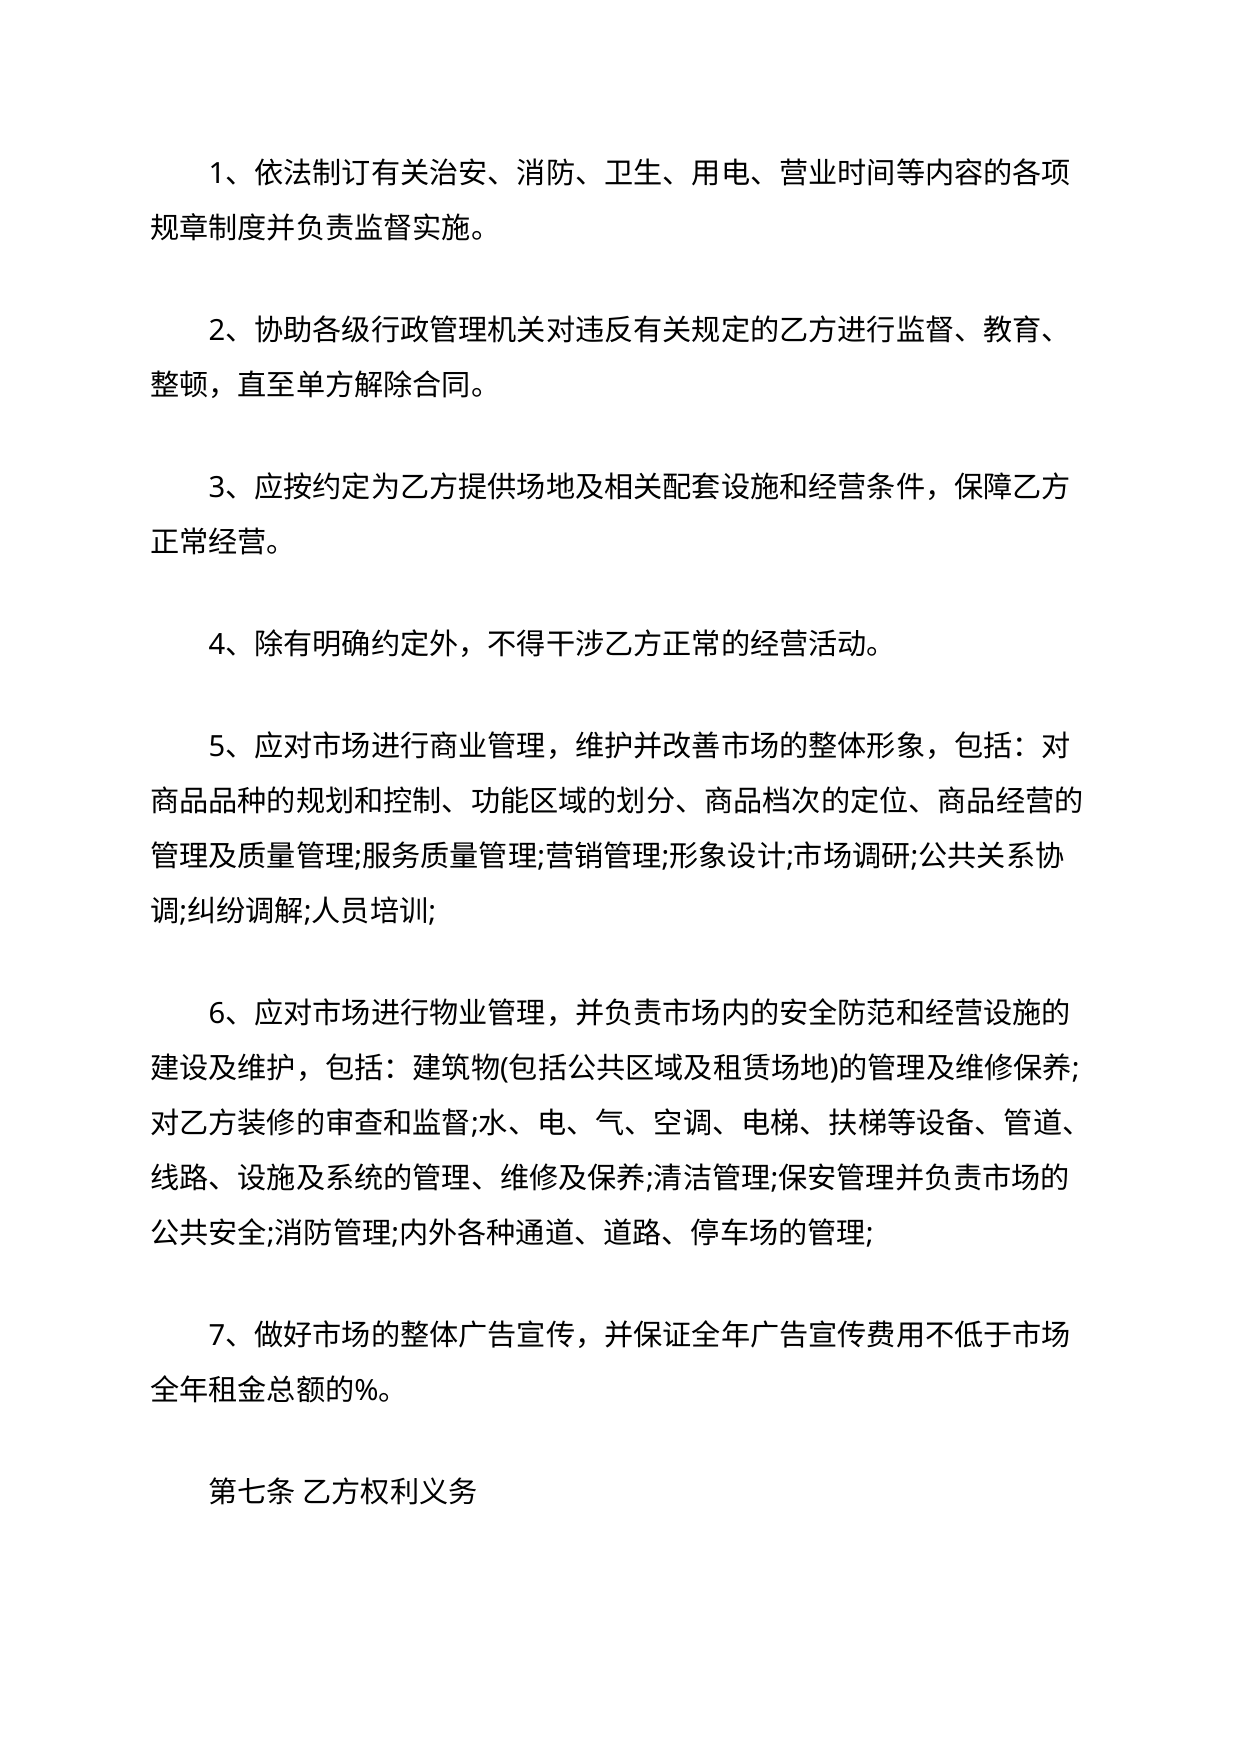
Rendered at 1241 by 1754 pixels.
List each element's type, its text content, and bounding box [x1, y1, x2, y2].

text 第七条 乙方权利义务 [150, 1468, 1090, 1510]
text 2、协助各级行政管理机关对违反有关规定的乙方进行监督、教育、整顿，直至单方解除合同。 [150, 307, 1090, 404]
text 3、应按约定为乙方提供场地及相关配套设施和经营条件，保障乙方正常经营。 [150, 463, 1090, 561]
text 6、应对市场进行物业管理，并负责市场内的安全防范和经营设施的建设及维护，包括：建筑物(包括公共区域及租赁场地)的管理及维修保养;对乙方装修的审查和监督;水、电、气、空调、电梯、扶梯等设备、管道、线路、设施及系统的管理、维修及保养;清洁管理;保安管理并负责市场的公共安全;消防管理;内外各种通道、道路、停车场的管理; [150, 989, 1090, 1252]
text 1、依法制订有关治安、消防、卫生、用电、营业时间等内容的各项规章制度并负责监督实施。 [150, 150, 1090, 247]
text 7、做好市场的整体广告宣传，并保证全年广告宣传费用不低于市场全年租金总额的%。 [150, 1311, 1090, 1408]
text 4、除有明确约定外，不得干涉乙方正常的经营活动。 [150, 620, 1090, 663]
text 5、应对市场进行商业管理，维护并改善市场的整体形象，包括：对商品品种的规划和控制、功能区域的划分、商品档次的定位、商品经营的管理及质量管理;服务质量管理;营销管理;形象设计;市场调研;公共关系协调;纠纷调解;人员培训; [150, 722, 1090, 929]
